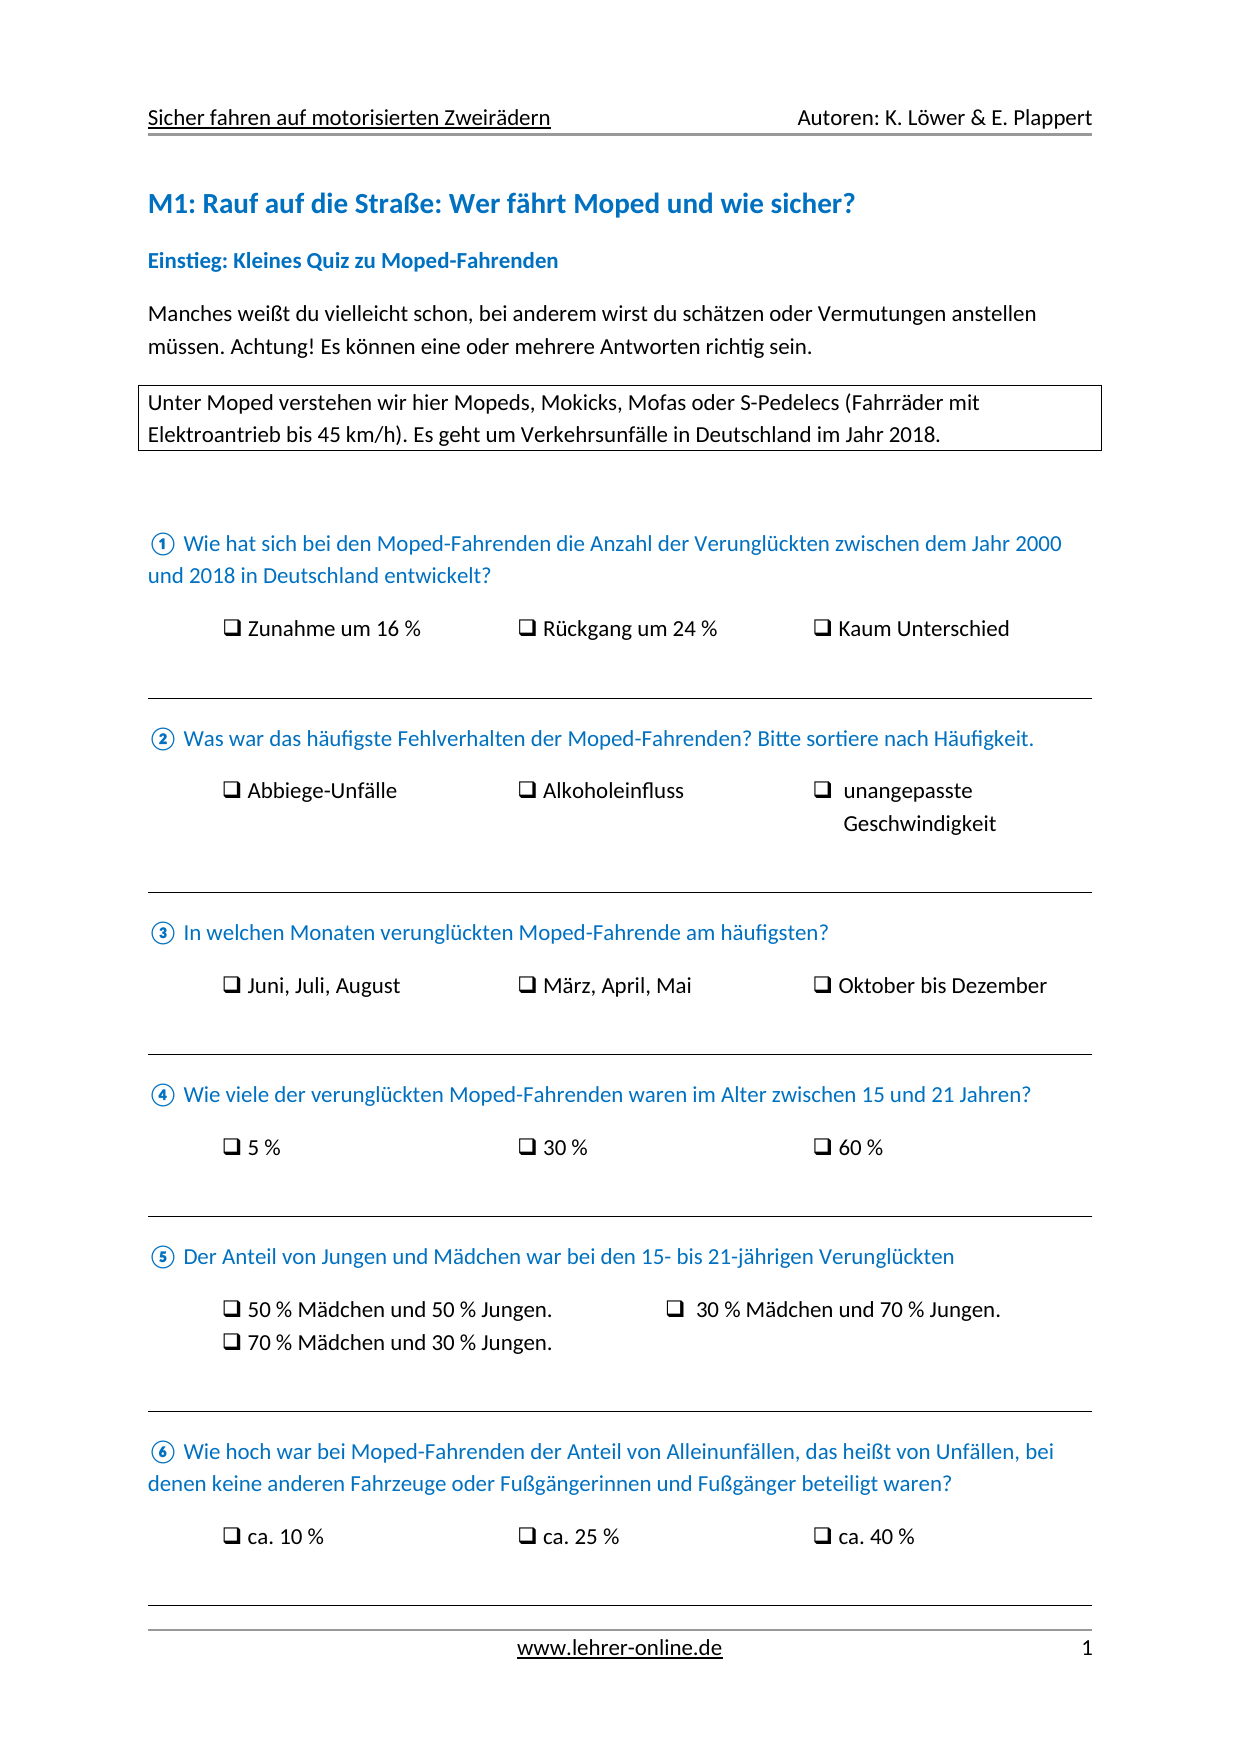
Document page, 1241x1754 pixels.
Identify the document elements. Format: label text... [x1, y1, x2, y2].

text Unter Moped verstehen wir hier Mopeds, Mokicks, Mofas oder S-Pedelecs (Fahrräder mit Elektroantrieb bis 45 km/h). Es geht um Verkehrsunfälle in Deutschland im Jahr 2018. [139, 386, 1101, 450]
text Juni, Juli, August März, April, Mai Oktober bis Dezember [185, 971, 1092, 999]
text ③ In welchen Monaten verunglückten Moped-Fahrende am häufigsten? [148, 918, 1092, 946]
text Einstieg: Kleines Quiz zu Moped-Fahrenden [148, 247, 1092, 274]
text Manches weißt du vielleicht schon, bei anderem wirst du schätzen oder Vermutungen anstellen müssen. Achtung! Es können eine oder mehrere Antworten richtig sein. [148, 299, 1092, 360]
text 5 % 30 % 60 % [185, 1133, 1092, 1161]
text M1: Rauf auf die Straße: Wer fährt Moped und wie sicher? [148, 185, 1092, 220]
list Zunahme um 16 % Rückgang um 24 % Kaum Unterschied [222, 614, 1092, 642]
text ⑥ Wie hoch war bei Moped-Fahrenden der Anteil von Alleinunfällen, das heißt von Unfällen, bei denen keine anderen Fahrzeuge oder Fußgängerinnen und Fußgänger beteiligt waren? [148, 1437, 1092, 1497]
text ① Wie hat sich bei den Moped-Fahrenden die Anzahl der Verunglückten zwischen dem Jahr 2000 und 2018 in Deutschland entwickelt? [148, 529, 1092, 589]
text ⑤ Der Anteil von Jungen und Mädchen war bei den 15- bis 21-jährigen Verunglückten [148, 1242, 1092, 1270]
text 50 % Mädchen und 50 % Jungen. 30 % Mädchen und 70 % Jungen. 70 % Mädchen und 30 % Jungen. [148, 1295, 1092, 1356]
text ca. 10 % ca. 25 % ca. 40 % [148, 1522, 1092, 1550]
text Abbiege-Unfälle Alkoholeinfluss unangepasste Geschwindigkeit [185, 777, 1092, 837]
text ② Was war das häufigste Fehlverhalten der Moped-Fahrenden? Bitte sortiere nach Häufigkeit. [148, 724, 1092, 752]
text ④ Wie viele der verunglückten Moped-Fahrenden waren im Alter zwischen 15 und 21 Jahren? [148, 1080, 1092, 1108]
